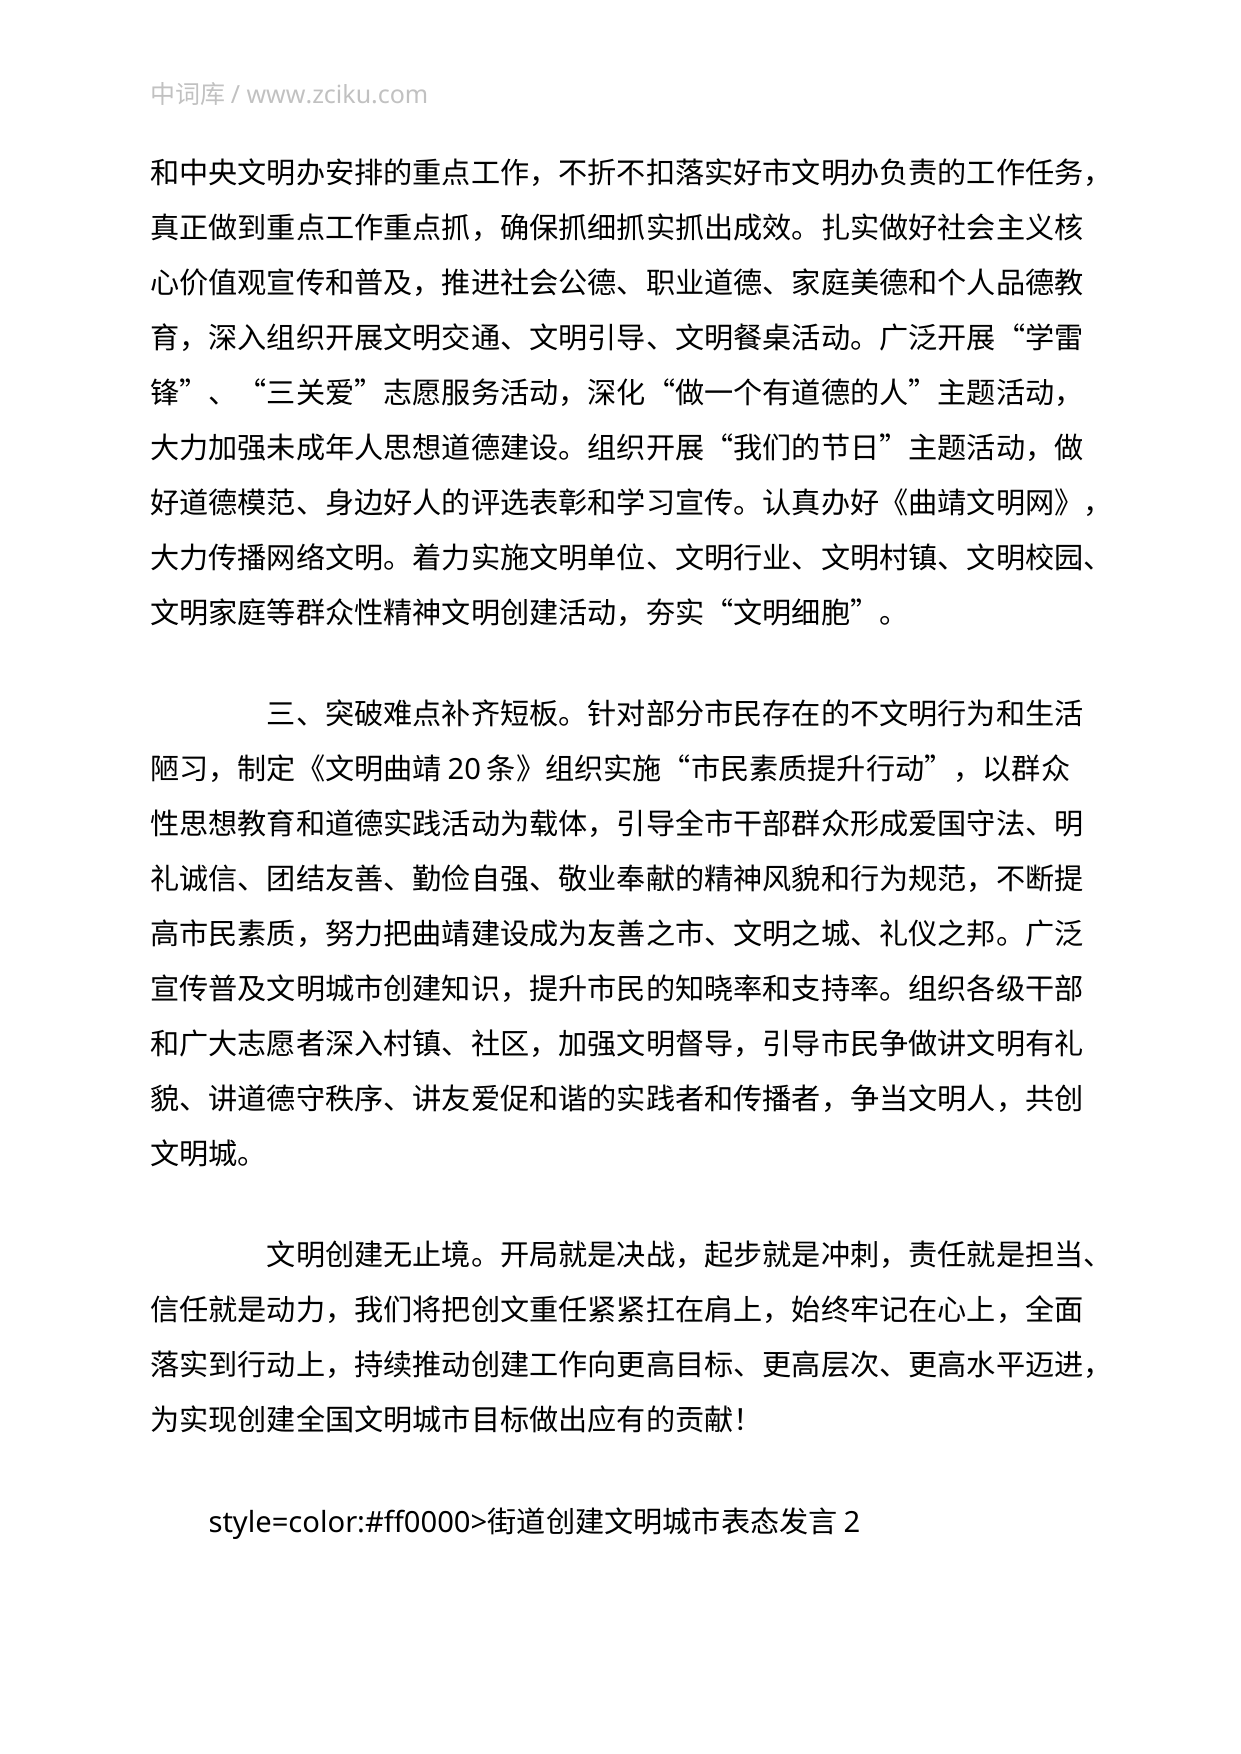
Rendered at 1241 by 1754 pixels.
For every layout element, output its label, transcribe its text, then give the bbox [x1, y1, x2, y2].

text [150, 150, 1090, 631]
text style=color:#ff0000>街道创建文明城市表态发言2 [150, 1498, 1090, 1541]
text 三、突破难点补齐短板。针对部分市民存在的不文明行为和生活陋习，制定《文明曲靖20条》组织实施“市民素质提升行动”，以群众性思想教育和道德实践活动为载体，引导全市干部群众形成爱国守法、明礼诚信、团结友善、勤俭自强、敬业奉献的精神风貌和行为规范，不断提高市民素质，努力把曲靖建设成为友善之市、文明之城、礼仪之邦。广泛宣传普及文明城市创建知识，提升市民的知晓率和支持率。组织各级干部和广大志愿者深入村镇、社区，加强文明督导，引导市民争做讲文明有礼貌、讲道德守秩序、讲友爱促和谐的实践者和传播者，争当文明人，共创文明城。 [150, 691, 1090, 1172]
text 文明创建无止境。开局就是决战，起步就是冲刺，责任就是担当、信任就是动力，我们将把创文重任紧紧扛在肩上，始终牢记在心上，全面落实到行动上，持续推动创建工作向更高目标、更高层次、更高水平迈进，为实现创建全国文明城市目标做出应有的贡献！ [150, 1232, 1090, 1439]
